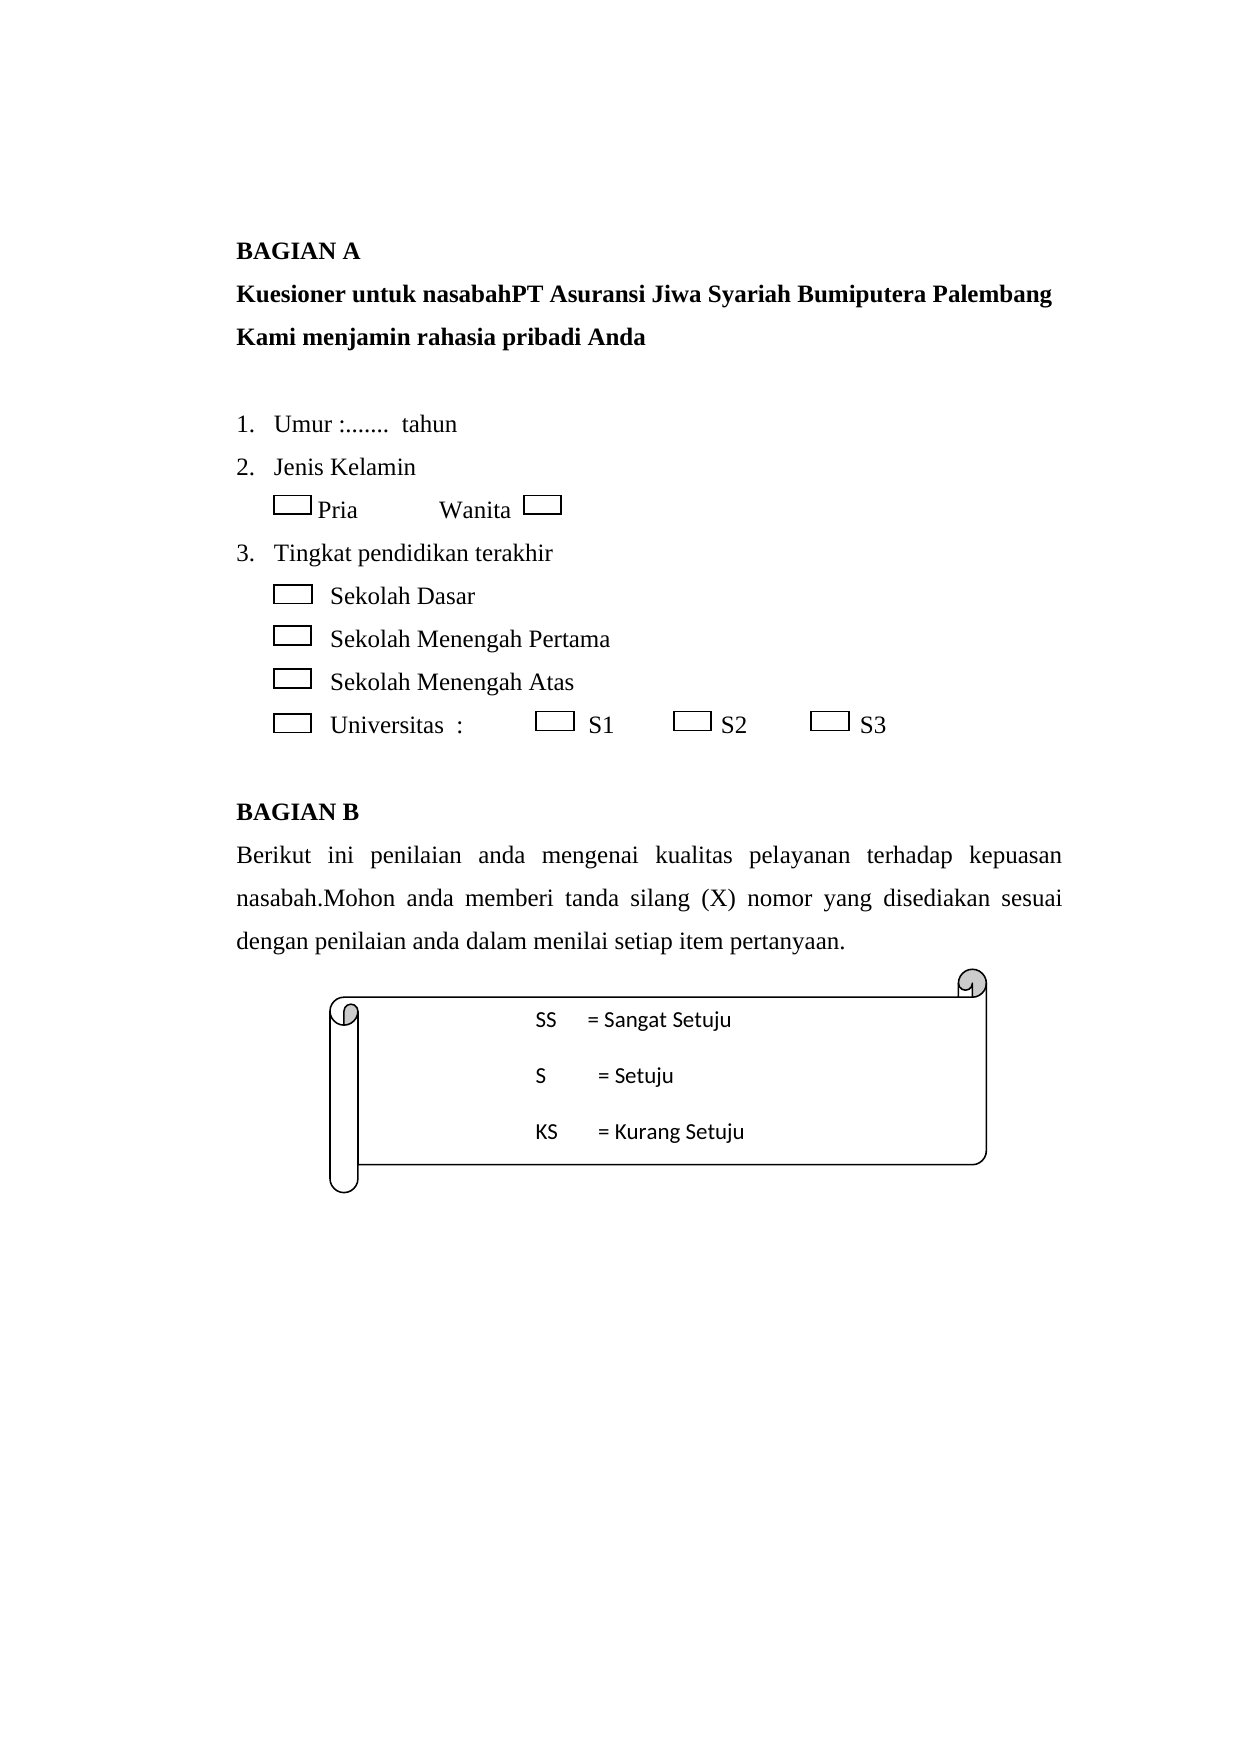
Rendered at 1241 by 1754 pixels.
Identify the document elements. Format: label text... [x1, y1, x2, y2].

list Umur :....... tahun [236, 409, 1063, 437]
text BAGIAN B [236, 797, 1063, 826]
text BAGIAN A [236, 236, 1063, 265]
text Sekolah Menengah Atas [274, 667, 1063, 696]
text Sekolah Menengah Pertama [274, 624, 1063, 653]
text Pria Wanita [274, 495, 1063, 524]
text Sekolah Dasar [236, 581, 1063, 610]
text Kuesioner untuk nasabahPT Asuransi Jiwa Syariah Bumiputera Palembang [236, 279, 1063, 308]
text Berikut ini penilaian anda mengenai kualitas pelayanan terhadap kepuasan nasabah.Mohon anda memberi tanda silang (X) nomor yang disediakan sesuai dengan penilaian anda dalam menilai setiap item pertanyaan. [236, 840, 1063, 955]
list Tingkat pendidikan terakhir [236, 538, 1063, 567]
text Universitas : S1 S2 S3 [274, 711, 1063, 739]
text Kami menjamin rahasia pribadi Anda [236, 322, 1063, 351]
list Jenis Kelamin [236, 452, 1063, 481]
